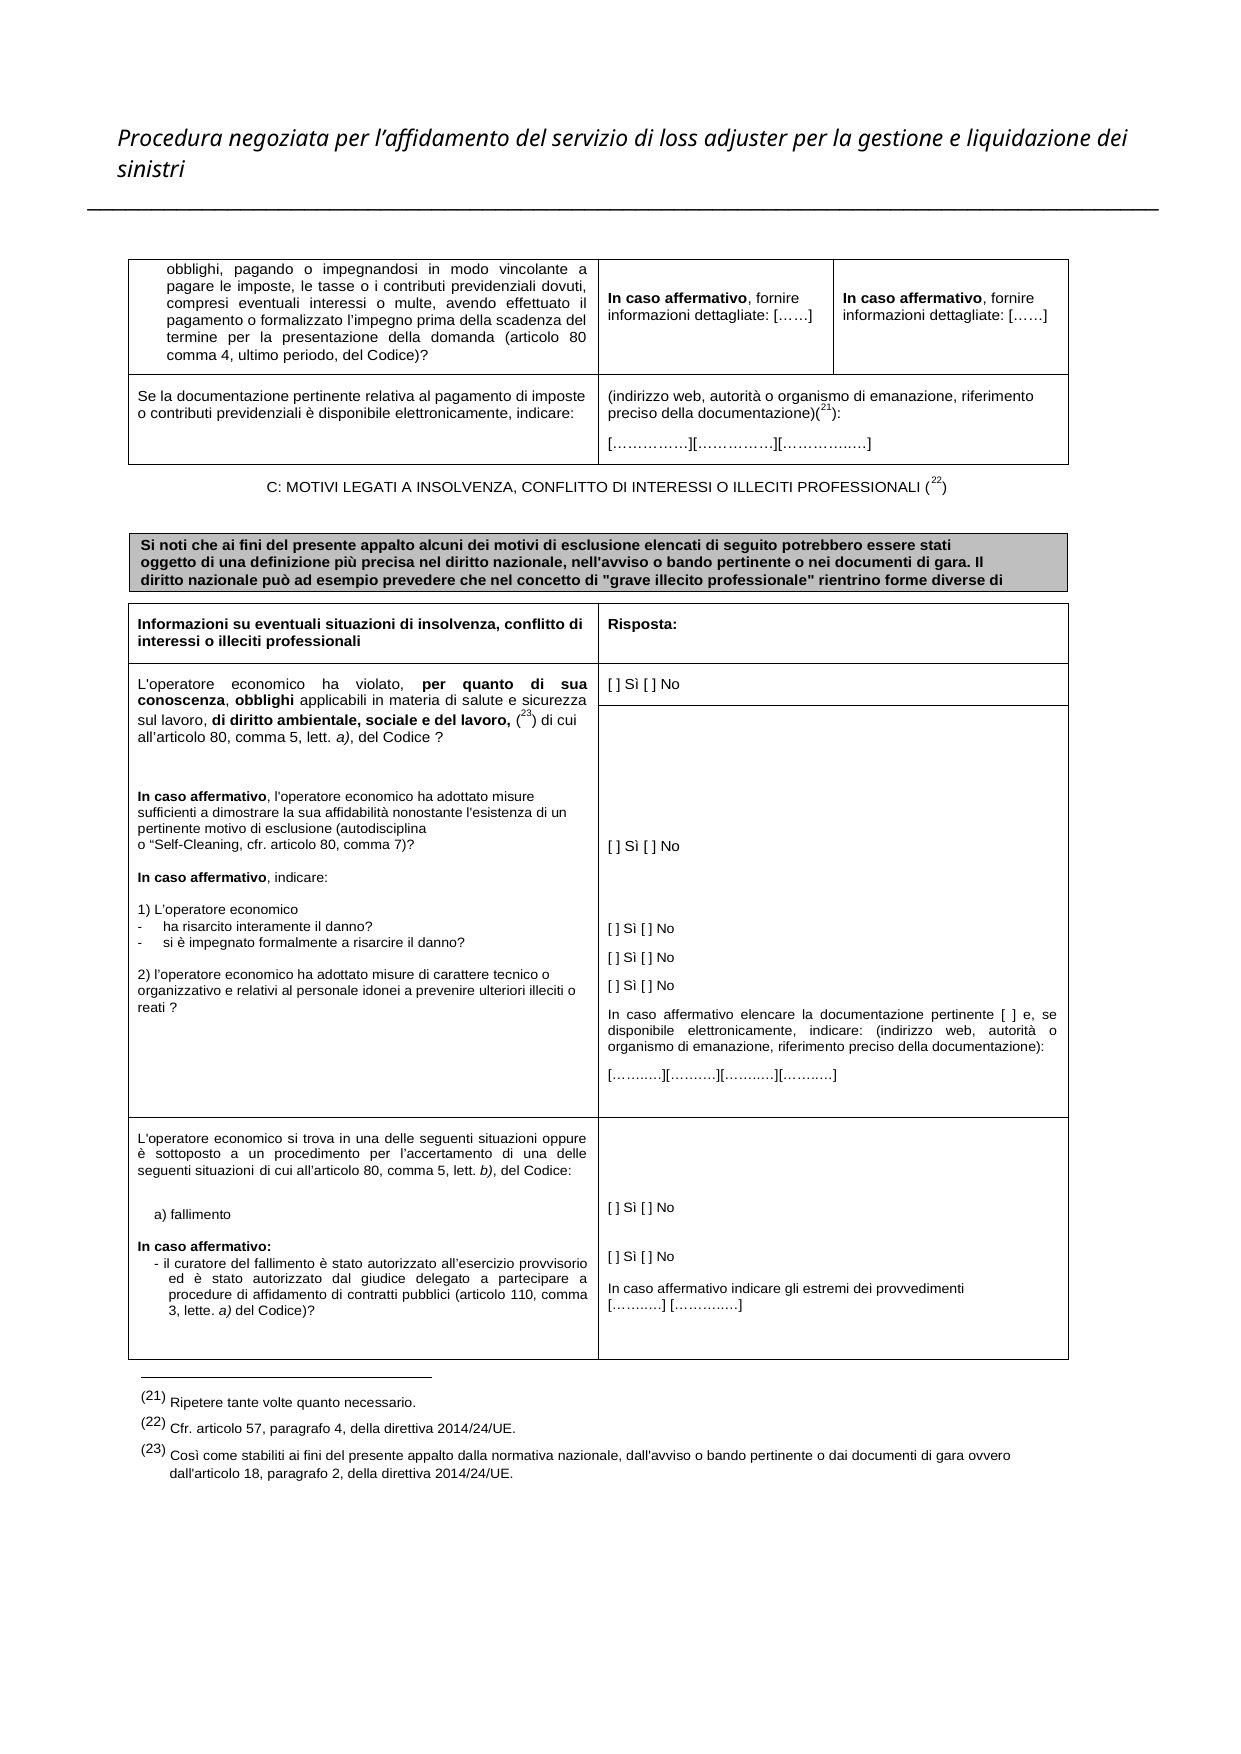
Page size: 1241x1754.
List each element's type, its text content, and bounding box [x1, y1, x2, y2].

subtitle C: MOTIVI LEGATI A INSOLVENZA, CONFLITTO DI INTERESSI O ILLECITI PROFESSIONALI (22) [266, 475, 1080, 495]
text (21) Ripetere tante volte quanto necessario. [141, 1378, 1080, 1410]
table_header In caso affermativo, fornire informazioni dettagliate: [……] [834, 260, 1068, 374]
text (23) Così come stabiliti ai fini del presente appalto dalla normativa nazionale, dall'avviso o bando pertinente o dai documenti di gara ovvero dall'articolo 18, paragrafo 2, della direttiva 2014/24/UE. [141, 1441, 1047, 1481]
table_cell Se la documentazione pertinente relativa al pagamento di imposte o contributi previdenziali è disponibile elettronicamente, indicare: [129, 375, 598, 464]
table_header Risposta: [599, 604, 1068, 662]
table_cell [ ] Sì [ ] No [ ] Sì [ ] No [ ] Sì [ ] No [ ] Sì [ ] No In caso affermativo elencare la documentazione pertinente [ ] e, se disponibile elettronicamente, indicare: (indirizzo web, autorità o organismo di emanazione, riferimento preciso della documentazione): [……..…][…….…][……..…][……..…] [599, 706, 1068, 1117]
table_cell L'operatore economico ha violato, per quanto di sua conoscenza, obblighi applicabili in materia di salute e sicurezza sul lavoro, di diritto ambientale, sociale e del lavoro, (23) di cui all’articolo 80, comma 5, lett. a), del Codice ? In caso affermativo, l'operatore economico ha adottato misure sufficienti a dimostrare la sua affidabilità nonostante l'esistenza di un pertinente motivo di esclusione (autodisciplina o “Self-Cleaning, cfr. articolo 80, comma 7)? In caso affermativo, indicare: 1) L’operatore economico ha risarcito interamente il danno? si è impegnato formalmente a risarcire il danno? 2) l’operatore economico ha adottato misure di carattere tecnico o organizzativo e relativi al personale idonei a prevenire ulteriori illeciti o reati ? [129, 664, 598, 1117]
text (22) Cfr. articolo 57, paragrafo 4, della direttiva 2014/24/UE. [141, 1413, 1080, 1436]
table_header In caso affermativo, fornire informazioni dettagliate: [……] [599, 260, 833, 374]
table_header Informazioni su eventuali situazioni di insolvenza, conflitto di interessi o illeciti professionali [129, 604, 598, 662]
table_cell L'operatore economico si trova in una delle seguenti situazioni oppure è sottoposto a un procedimento per l’accertamento di una delle seguenti situazioni di cui all’articolo 80, comma 5, lett. b), del Codice: a) fallimento In caso affermativo: - il curatore del fallimento è stato autorizzato all’esercizio provvisorio ed è stato autorizzato dal giudice delegato a partecipare a procedure di affidamento di contratti pubblici (articolo 110, comma 3, lette. a) del Codice)? [129, 1118, 598, 1359]
table_header obblighi, pagando o impegnandosi in modo vincolante a pagare le imposte, le tasse o i contributi previdenziali dovuti, compresi eventuali interessi o multe, avendo effettuato il pagamento o formalizzato l’impegno prima della scadenza del termine per la presentazione della domanda (articolo 80 comma 4, ultimo periodo, del Codice)? [129, 260, 598, 374]
table_cell (indirizzo web, autorità o organismo di emanazione, riferimento preciso della documentazione)(21): [……………][……………][…………..…] [599, 375, 1068, 464]
table_cell [ ] Sì [ ] No [ ] Sì [ ] No In caso affermativo indicare gli estremi dei provvedimenti [……..…] [………..…] [599, 1118, 1068, 1359]
table_cell [ ] Sì [ ] No [599, 664, 1068, 705]
